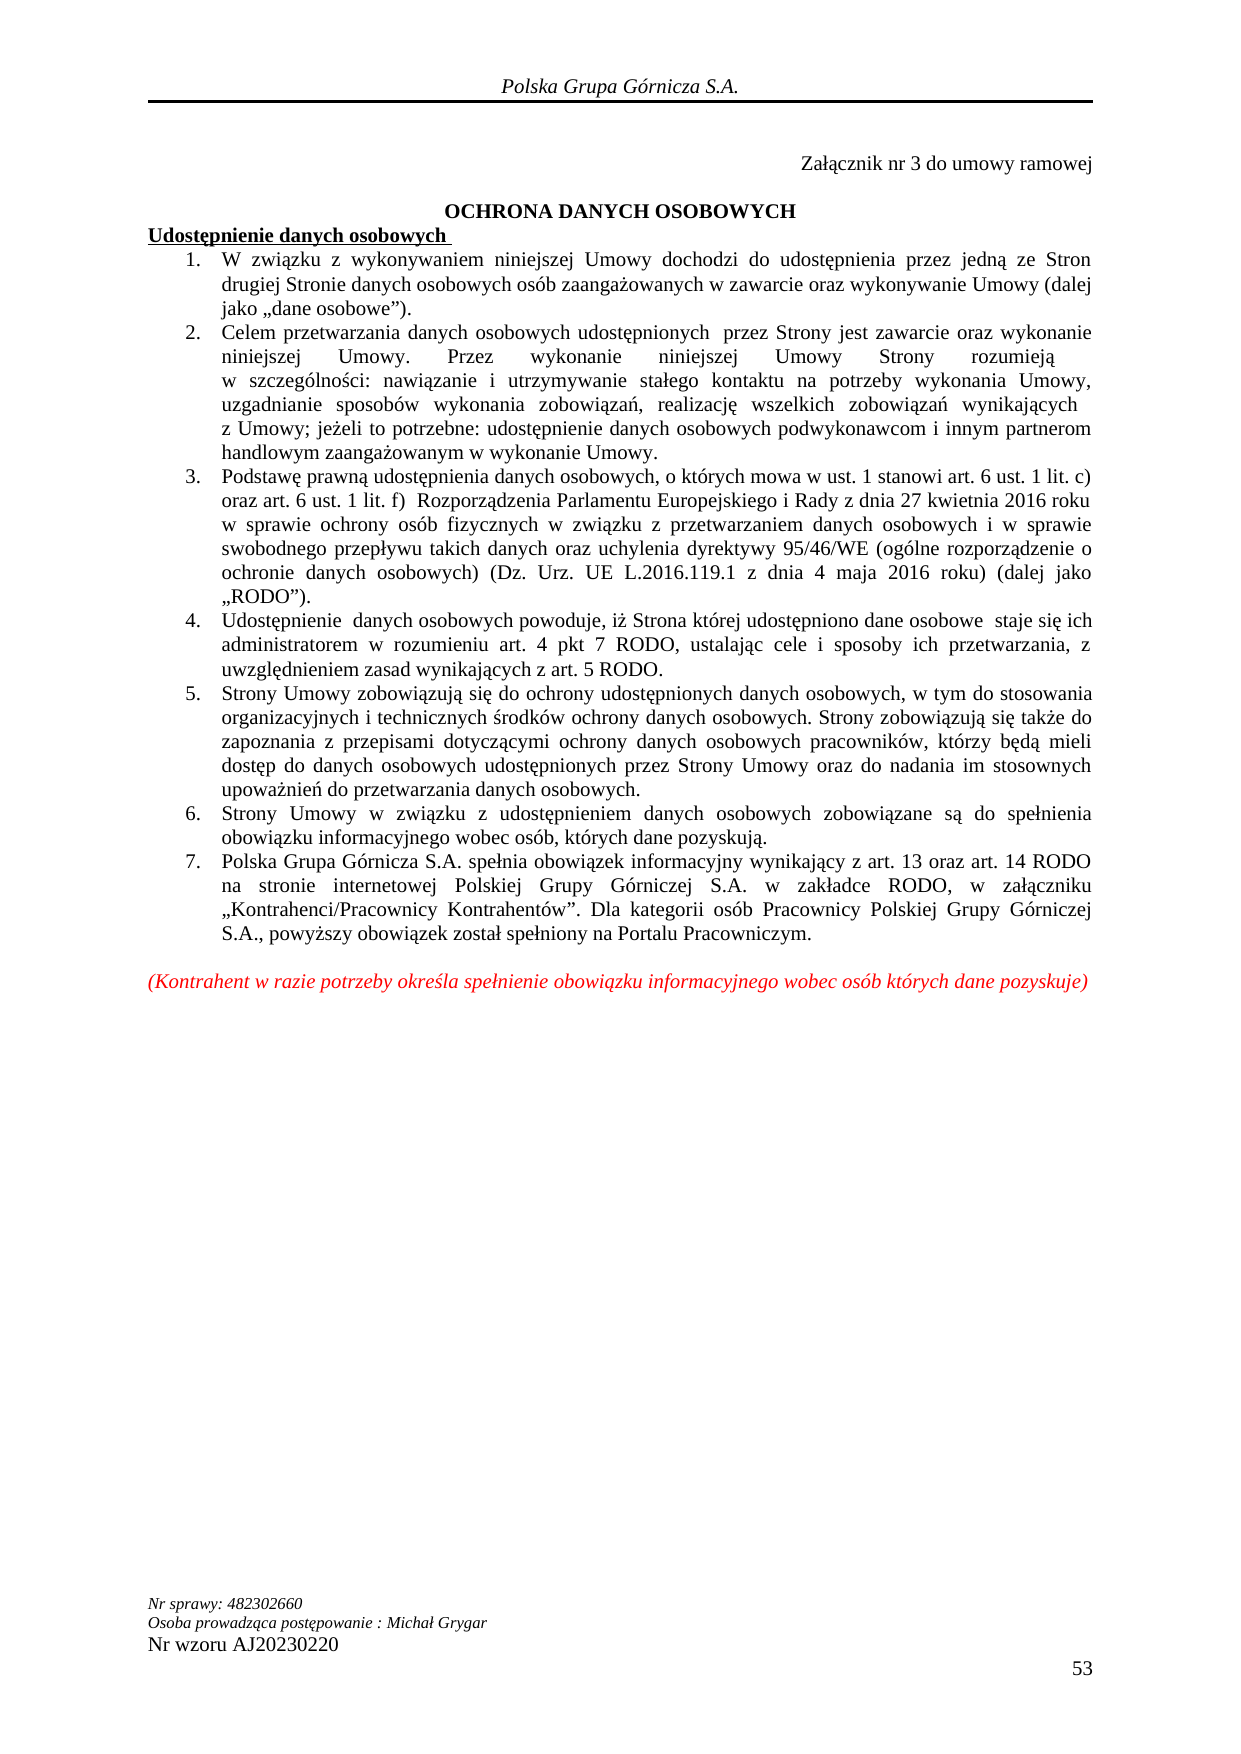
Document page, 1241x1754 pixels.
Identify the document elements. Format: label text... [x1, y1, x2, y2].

text (Kontrahent w razie potrzeby określa spełnienie obowiązku informacyjnego wobec osób których dane pozyskuje) [148, 969, 1093, 993]
list Strony Umowy zobowiązują się do ochrony udostępnionych danych osobowych, w tym do stosowania organizacyjnych i technicznych środków ochrony danych osobowych. Strony zobowiązują się także do zapoznania z przepisami dotyczącymi ochrony danych osobowych pracowników, którzy będą mieli dostęp do danych osobowych udostępnionych przez Strony Umowy oraz do nadania im stosownych upoważnień do przetwarzania danych osobowych. [185, 681, 1093, 801]
text Załącznik nr 3 do umowy ramowej [148, 151, 1093, 175]
list Polska Grupa Górnicza S.A. spełnia obowiązek informacyjny wynikający z art. 13 oraz art. 14 RODO na stronie internetowej Polskiej Grupy Górniczej S.A. w zakładce RODO, w załączniku „Kontrahenci/Pracownicy Kontrahentów”. Dla kategorii osób Pracownicy Polskiej Grupy Górniczej S.A., powyższy obowiązek został spełniony na Portalu Pracowniczym. [185, 849, 1093, 945]
text Udostępnienie danych osobowych [148, 223, 1093, 247]
list Podstawę prawną udostępnienia danych osobowych, o których mowa w ust. 1 stanowi art. 6 ust. 1 lit. c) oraz art. 6 ust. 1 lit. f) Rozporządzenia Parlamentu Europejskiego i Rady z dnia 27 kwietnia 2016 roku w sprawie ochrony osób fizycznych w związku z przetwarzaniem danych osobowych i w sprawie swobodnego przepływu takich danych oraz uchylenia dyrektywy 95/46/WE (ogólne rozporządzenie o ochronie danych osobowych) (Dz. Urz. UE L.2016.119.1 z dnia 4 maja 2016 roku) (dalej jako „RODO”). [185, 464, 1093, 608]
text OCHRONA DANYCH OSOBOWYCH [148, 199, 1093, 223]
list Udostępnienie danych osobowych powoduje, iż Strona której udostępniono dane osobowe staje się ich administratorem w rozumieniu art. 4 pkt 7 RODO, ustalając cele i sposoby ich przetwarzania, z uwzględnieniem zasad wynikających z art. 5 RODO. [185, 608, 1093, 681]
list W związku z wykonywaniem niniejszej Umowy dochodzi do udostępnienia przez jedną ze Stron drugiej Stronie danych osobowych osób zaangażowanych w zawarcie oraz wykonywanie Umowy (dalej jako „dane osobowe”). [185, 247, 1093, 319]
list Celem przetwarzania danych osobowych udostępnionych przez Strony jest zawarcie oraz wykonanie niniejszej Umowy. Przez wykonanie niniejszej Umowy Strony rozumieją w szczególności: nawiązanie i utrzymywanie stałego kontaktu na potrzeby wykonania Umowy, uzgadnianie sposobów wykonania zobowiązań, realizację wszelkich zobowiązań wynikających z Umowy; jeżeli to potrzebne: udostępnienie danych osobowych podwykonawcom i innym partnerom handlowym zaangażowanym w wykonanie Umowy. [185, 319, 1093, 464]
list Strony Umowy w związku z udostępnieniem danych osobowych zobowiązane są do spełnienia obowiązku informacyjnego wobec osób, których dane pozyskują. [185, 801, 1093, 849]
